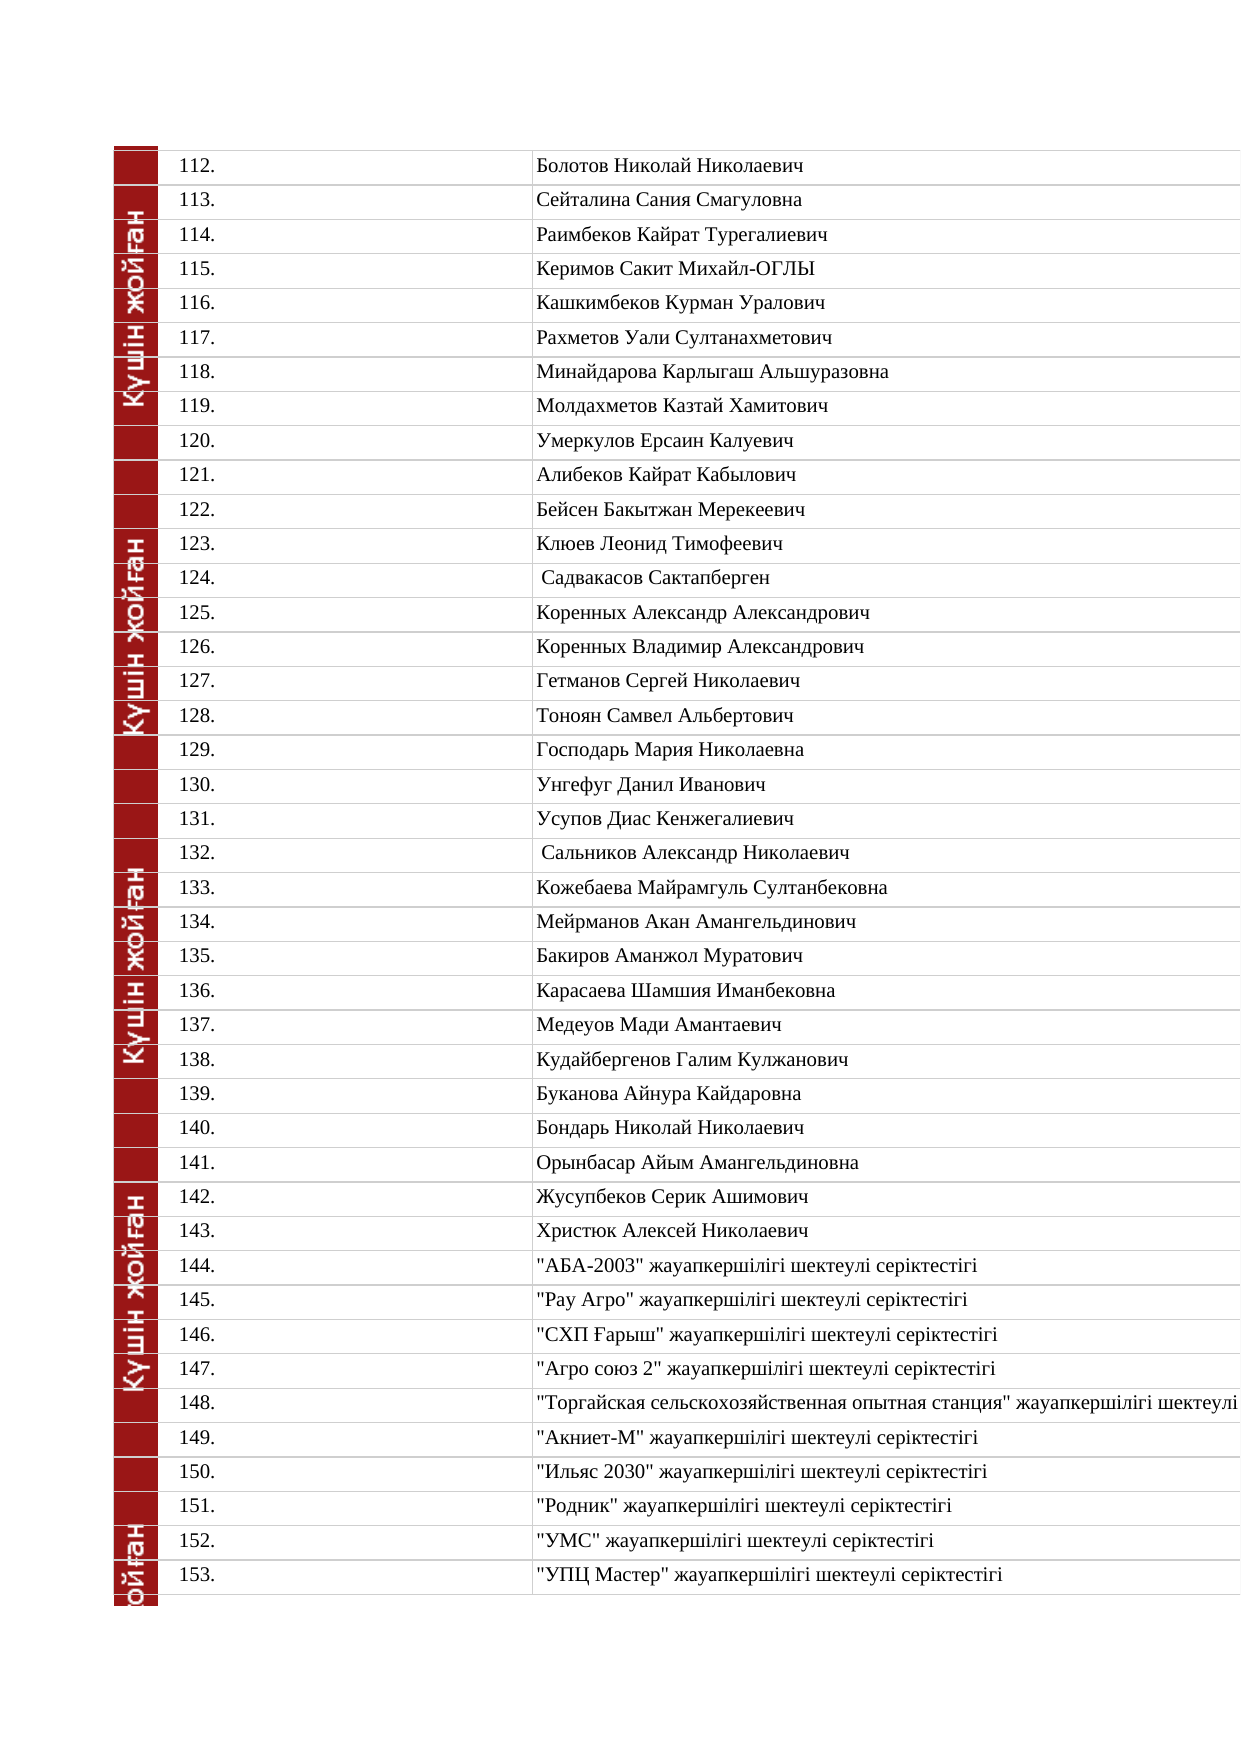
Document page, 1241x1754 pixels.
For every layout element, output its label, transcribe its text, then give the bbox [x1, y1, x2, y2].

table_cell Минайдарова Карлыгаш Альшуразовна [533, 358, 1240, 391]
table_cell Молдахметов Казтай Хамитович [533, 392, 1240, 425]
table_cell 133. [114, 873, 532, 906]
table_cell Бакиров Аманжол Муратович [533, 942, 1240, 975]
table_cell Коренных Александр Александрович [533, 598, 1240, 631]
table_cell 117. [114, 323, 532, 356]
table_cell "Акниет-М" жауапкершілігі шектеулі серіктестігі [533, 1423, 1240, 1456]
table_cell Раимбеков Кайрат Турегалиевич [533, 220, 1240, 253]
table_cell 148. [114, 1389, 532, 1422]
table_cell 122. [114, 495, 532, 528]
table_cell 152. [114, 1526, 532, 1559]
table_cell Бейсен Бакытжан Мерекеевич [533, 495, 1240, 528]
table_cell 113. [114, 186, 532, 219]
table_cell 121. [114, 461, 532, 494]
table_cell Кожебаева Майрамгуль Султанбековна [533, 873, 1240, 906]
table_cell Керимов Сакит Михайл-ОГЛЫ [533, 254, 1240, 287]
table_cell Христюк Алексей Николаевич [533, 1217, 1240, 1250]
table_cell Алибеков Кайрат Кабылович [533, 461, 1240, 494]
picture [114, 146, 158, 150]
picture [114, 1595, 158, 1606]
table_cell 149. [114, 1423, 532, 1456]
table_cell "Родник" жауапкершілігі шектеулі серіктестігі [533, 1492, 1240, 1525]
table_cell 146. [114, 1320, 532, 1353]
table_cell 138. [114, 1045, 532, 1078]
table_cell 153. [114, 1561, 532, 1594]
table_cell "УПЦ Мастер" жауапкершілігі шектеулі серіктестігі [533, 1561, 1240, 1594]
table_cell Умеркулов Ерсаин Калуевич [533, 426, 1240, 459]
table_cell 123. [114, 529, 532, 562]
table_cell 147. [114, 1354, 532, 1387]
table_cell Рахметов Уали Султанахметович [533, 323, 1240, 356]
table_cell 151. [114, 1492, 532, 1525]
table_cell 132. [114, 839, 532, 872]
table_cell 135. [114, 942, 532, 975]
table_cell Сейталина Сания Смагуловна [533, 186, 1240, 219]
table_cell Жусупбеков Серик Ашимович [533, 1183, 1240, 1216]
table_cell 125. [114, 598, 532, 631]
table_cell 124. [114, 564, 532, 597]
table_cell 143. [114, 1217, 532, 1250]
table_cell Кудайбергенов Галим Кулжанович [533, 1045, 1240, 1078]
table_cell 140. [114, 1114, 532, 1147]
table_cell 128. [114, 701, 532, 734]
table_cell 127. [114, 667, 532, 700]
table_cell 118. [114, 358, 532, 391]
table_cell 131. [114, 804, 532, 837]
table_cell Буканова Айнура Кайдаровна [533, 1079, 1240, 1112]
table_cell Бондарь Николай Николаевич [533, 1114, 1240, 1147]
table_cell 136. [114, 976, 532, 1009]
table_cell Сальников Александр Николаевич [533, 839, 1240, 872]
table_cell 114. [114, 220, 532, 253]
table_cell "СХП Ғарыш" жауапкершілігі шектеулі серіктестігі [533, 1320, 1240, 1353]
table_cell Садвакасов Сактапберген [533, 564, 1240, 597]
table_cell 141. [114, 1148, 532, 1181]
table_cell Клюев Леонид Тимофеевич [533, 529, 1240, 562]
table_cell Гетманов Сергей Николаевич [533, 667, 1240, 700]
table_cell "Агро союз 2" жауапкершілігі шектеулі серіктестігі [533, 1354, 1240, 1387]
table_cell 129. [114, 736, 532, 769]
table_cell "УМС" жауапкершілігі шектеулі серіктестігі [533, 1526, 1240, 1559]
table_cell Кашкимбеков Курман Уралович [533, 289, 1240, 322]
table_cell 115. [114, 254, 532, 287]
table_cell 134. [114, 908, 532, 941]
table_cell "Торгайская сельскохозяйственная опытная станция" жауапкершілігі шектеулі серіктестігі [533, 1389, 1240, 1422]
table_cell "АБА-2003" жауапкершілігі шектеулі серіктестігі [533, 1251, 1240, 1284]
table_cell Мейрманов Акан Амангельдинович [533, 908, 1240, 941]
table_cell 145. [114, 1286, 532, 1319]
table_cell 119. [114, 392, 532, 425]
table_cell 120. [114, 426, 532, 459]
table_cell 112. [114, 151, 532, 184]
table_cell Тоноян Самвел Альбертович [533, 701, 1240, 734]
table_cell 130. [114, 770, 532, 803]
table_cell 139. [114, 1079, 532, 1112]
table_cell Карасаева Шамшия Иманбековна [533, 976, 1240, 1009]
table_cell 144. [114, 1251, 532, 1284]
table_cell Орынбасар Айым Амангельдиновна [533, 1148, 1240, 1181]
table_cell Коренных Владимир Александрович [533, 633, 1240, 666]
table_cell 150. [114, 1458, 532, 1491]
table_cell "Ильяс 2030" жауапкершілігі шектеулі серіктестігі [533, 1458, 1240, 1491]
table_cell Господарь Мария Николаевна [533, 736, 1240, 769]
table_cell 137. [114, 1011, 532, 1044]
table_cell 142. [114, 1183, 532, 1216]
table_cell Усупов Диас Кенжегалиевич [533, 804, 1240, 837]
table_cell Медеуов Мади Амантаевич [533, 1011, 1240, 1044]
table_cell 126. [114, 633, 532, 666]
table_cell 116. [114, 289, 532, 322]
table_cell Болотов Николай Николаевич [533, 151, 1240, 184]
table_cell "Рау Агро" жауапкершілігі шектеулі серіктестігі [533, 1286, 1240, 1319]
table_cell Унгефуг Данил Иванович [533, 770, 1240, 803]
